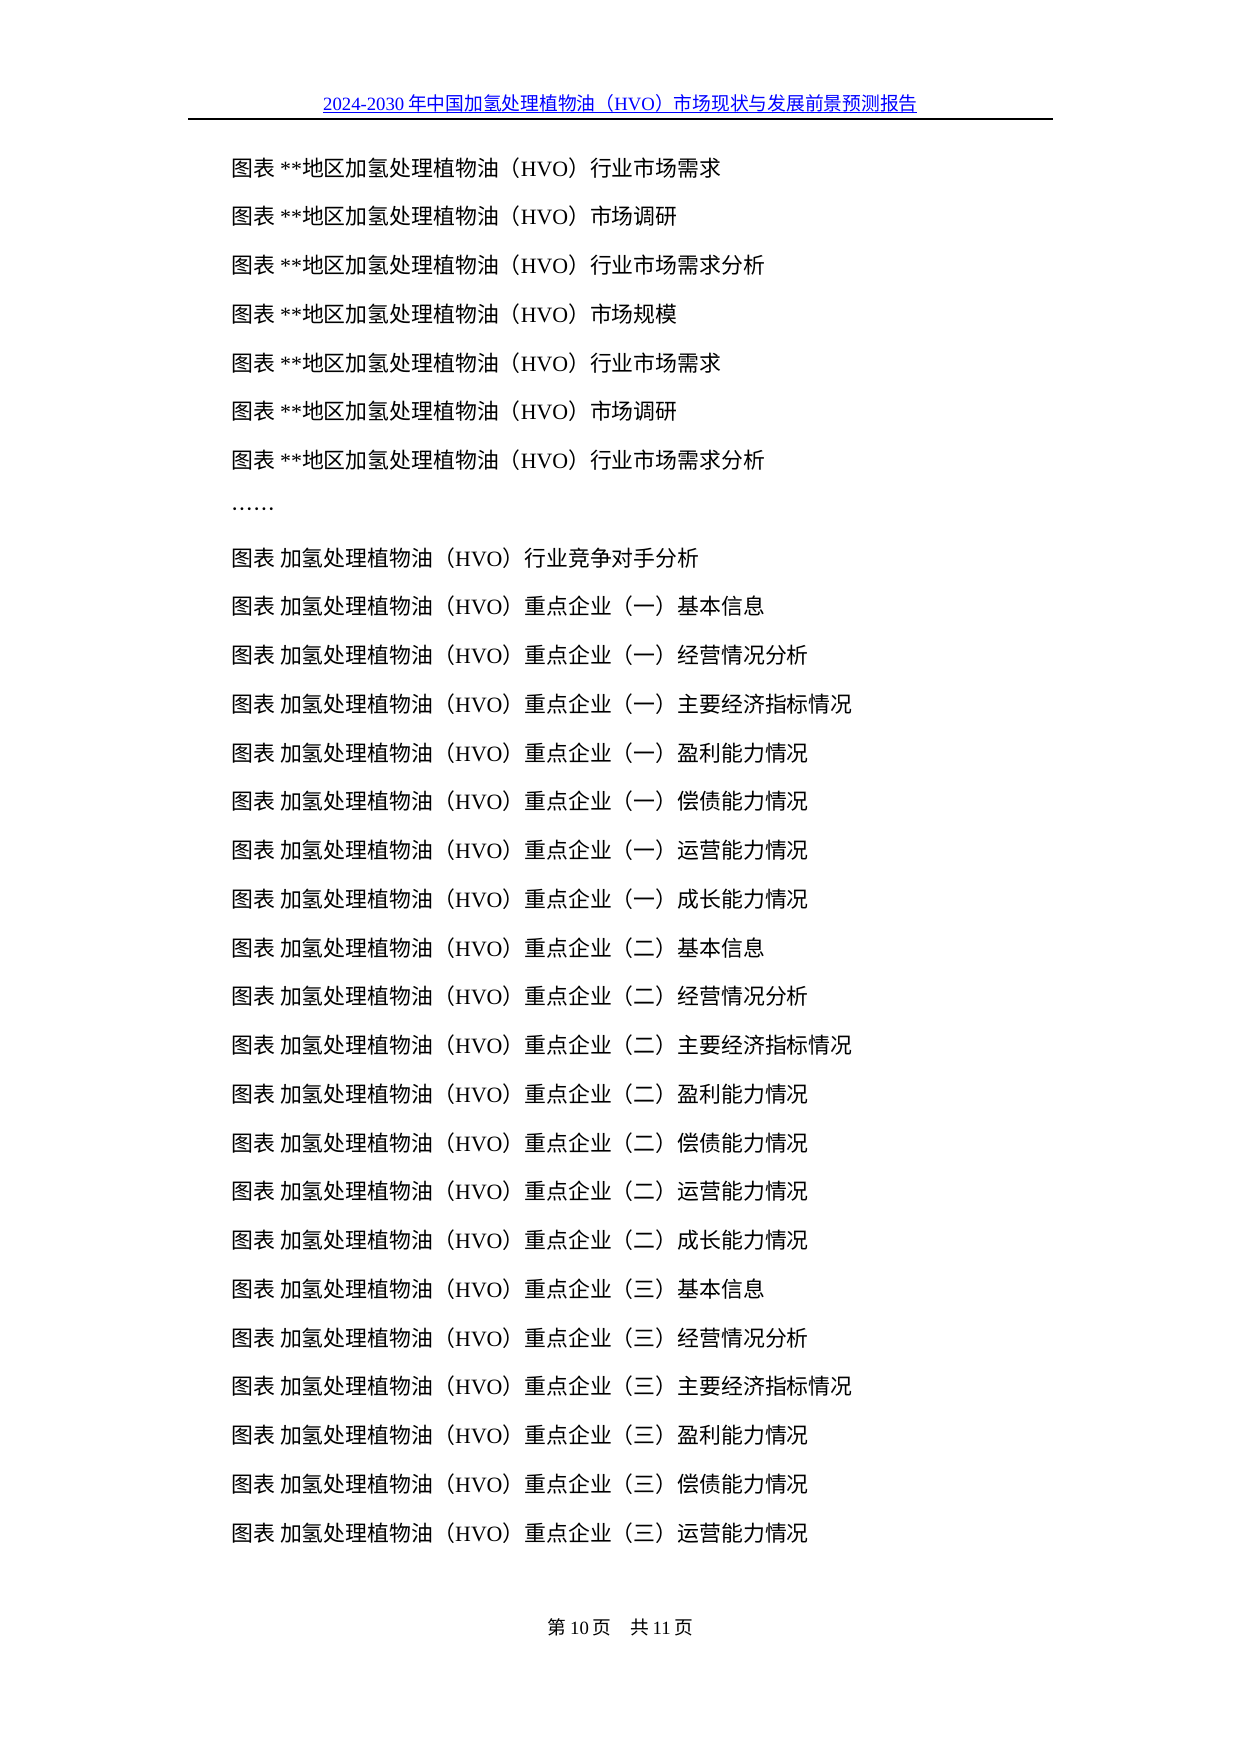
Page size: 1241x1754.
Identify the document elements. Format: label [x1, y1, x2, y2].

text [187, 150, 1053, 1548]
